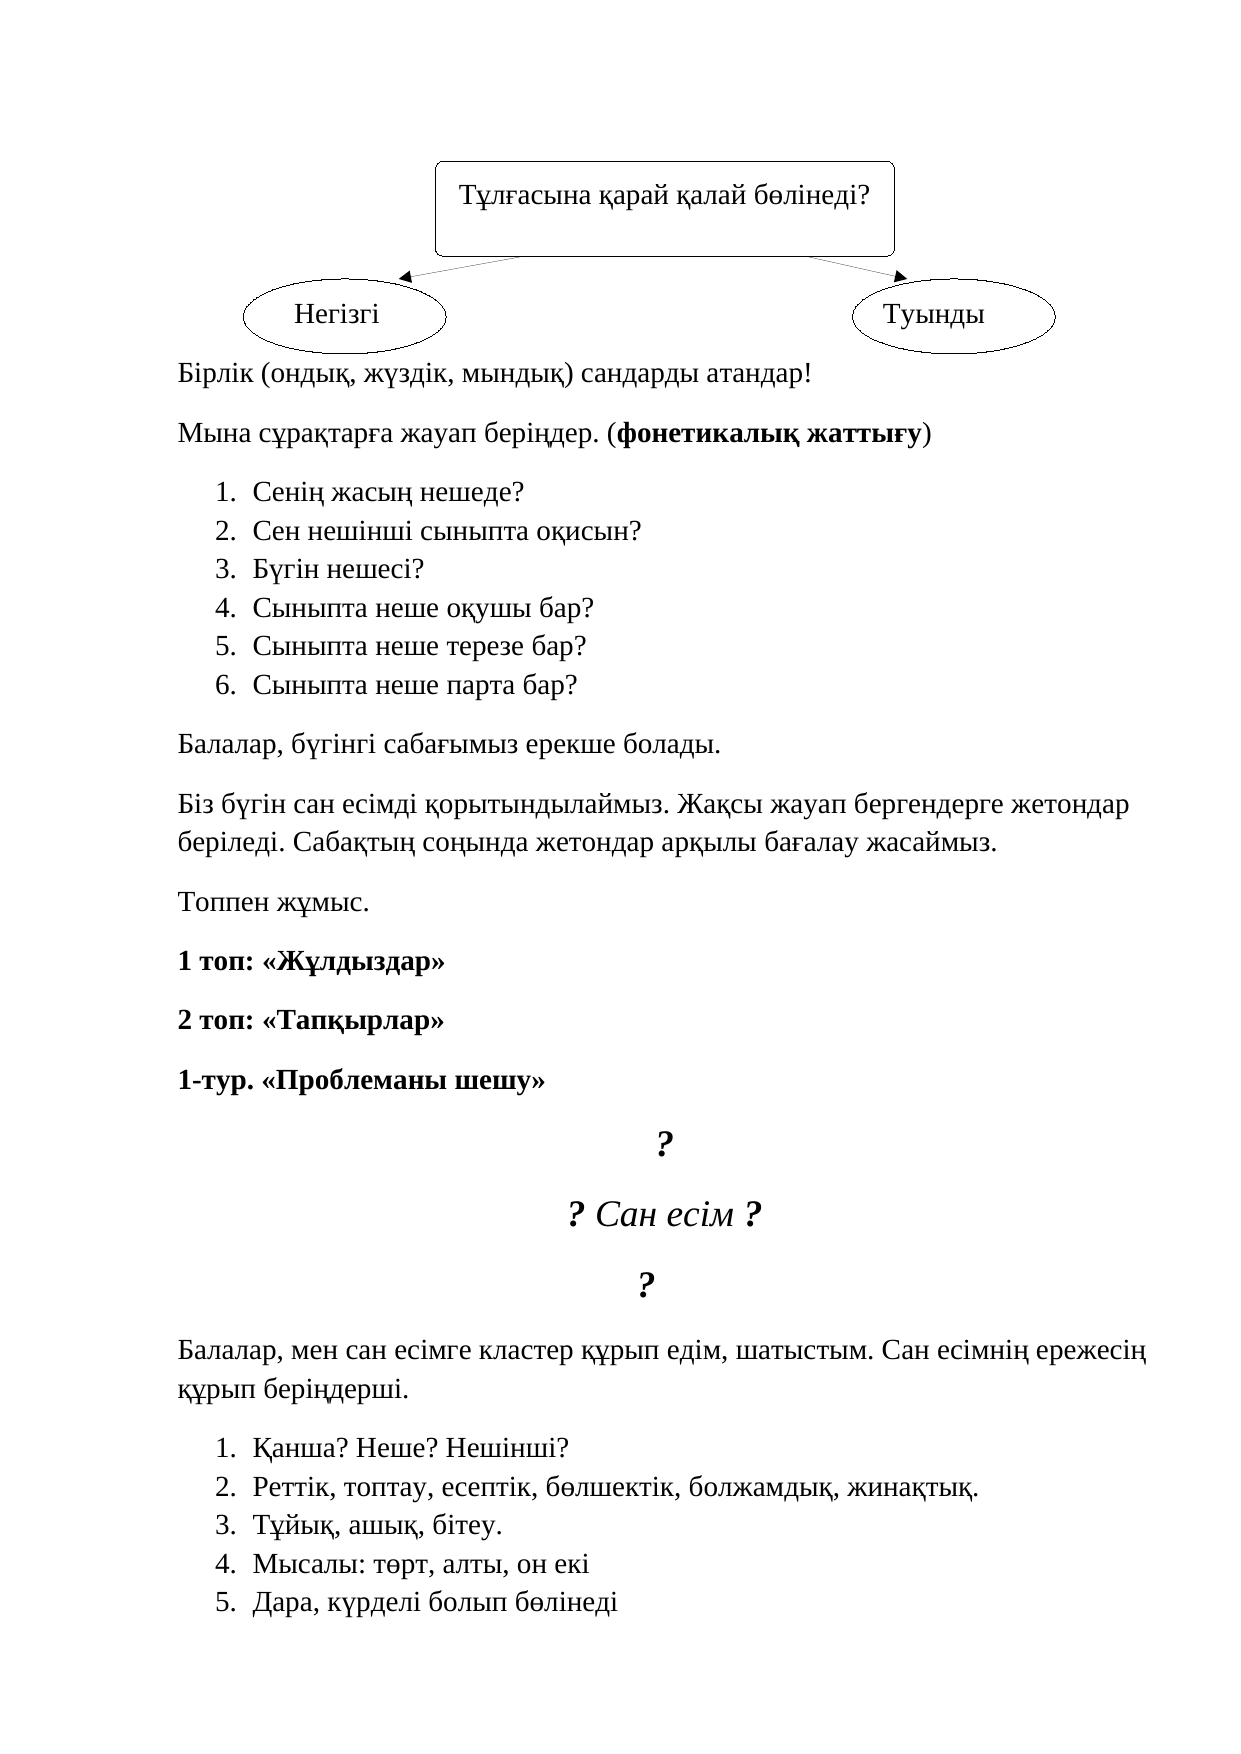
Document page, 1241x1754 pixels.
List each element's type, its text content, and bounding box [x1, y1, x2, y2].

text 1-тур. «Проблеманы шешу» [177, 1062, 1152, 1095]
list Сыныпта неше терезе бар? [215, 628, 1152, 662]
text Бірлік (ондық, жүздік, мындық) сандарды атандар! [177, 356, 1152, 389]
list Бүгін нешесі? [215, 551, 1152, 585]
list Сен нешінші сыныпта оқисын? [215, 513, 1152, 546]
text Топпен жұмыс. [177, 884, 1152, 917]
text Балалар, бүгінгі сабағымыз ерекше болады. [177, 726, 1152, 760]
text Мына сұрақтарға жауап беріңдер. (фонетикалық жаттығу) [177, 415, 1152, 448]
list Реттік, топтау, есептік, бөлшектік, болжамдық, жинақтық. [215, 1469, 1152, 1502]
text Негізгі Туынды [177, 296, 1152, 330]
list Тұйық, ашық, бітеу. [215, 1507, 1152, 1541]
text 1 топ: «Жұлдыздар» [177, 943, 1152, 977]
text ? [177, 1262, 1152, 1305]
text ? [177, 1121, 1152, 1164]
list Сыныпта неше парта бар? [215, 667, 1152, 701]
list Сенің жасың нешеде? [215, 474, 1152, 508]
text Балалар, мен сан есімге кластер құрып едім, шатыстым. Сан есімнің ережесің құрып беріңдерші. [177, 1332, 1152, 1404]
list Қанша? Неше? Нешінші? [215, 1430, 1152, 1464]
text ? Сан есім ? [177, 1192, 1152, 1235]
list Сыныпта неше оқушы бар? [215, 590, 1152, 623]
text 2 топ: «Тапқырлар» [177, 1002, 1152, 1036]
list Мысалы: төрт, алты, он екі [215, 1546, 1152, 1579]
text Тұлғасына қарай қалай бөлінеді? [177, 177, 1152, 211]
text Біз бүгін сан есімді қорытындылаймыз. Жақсы жауап бергендерге жетондар беріледі. Сабақтың соңында жетондар арқылы бағалау жасаймыз. [177, 786, 1152, 858]
list Дара, күрделі болып бөлінеді [215, 1584, 1152, 1618]
